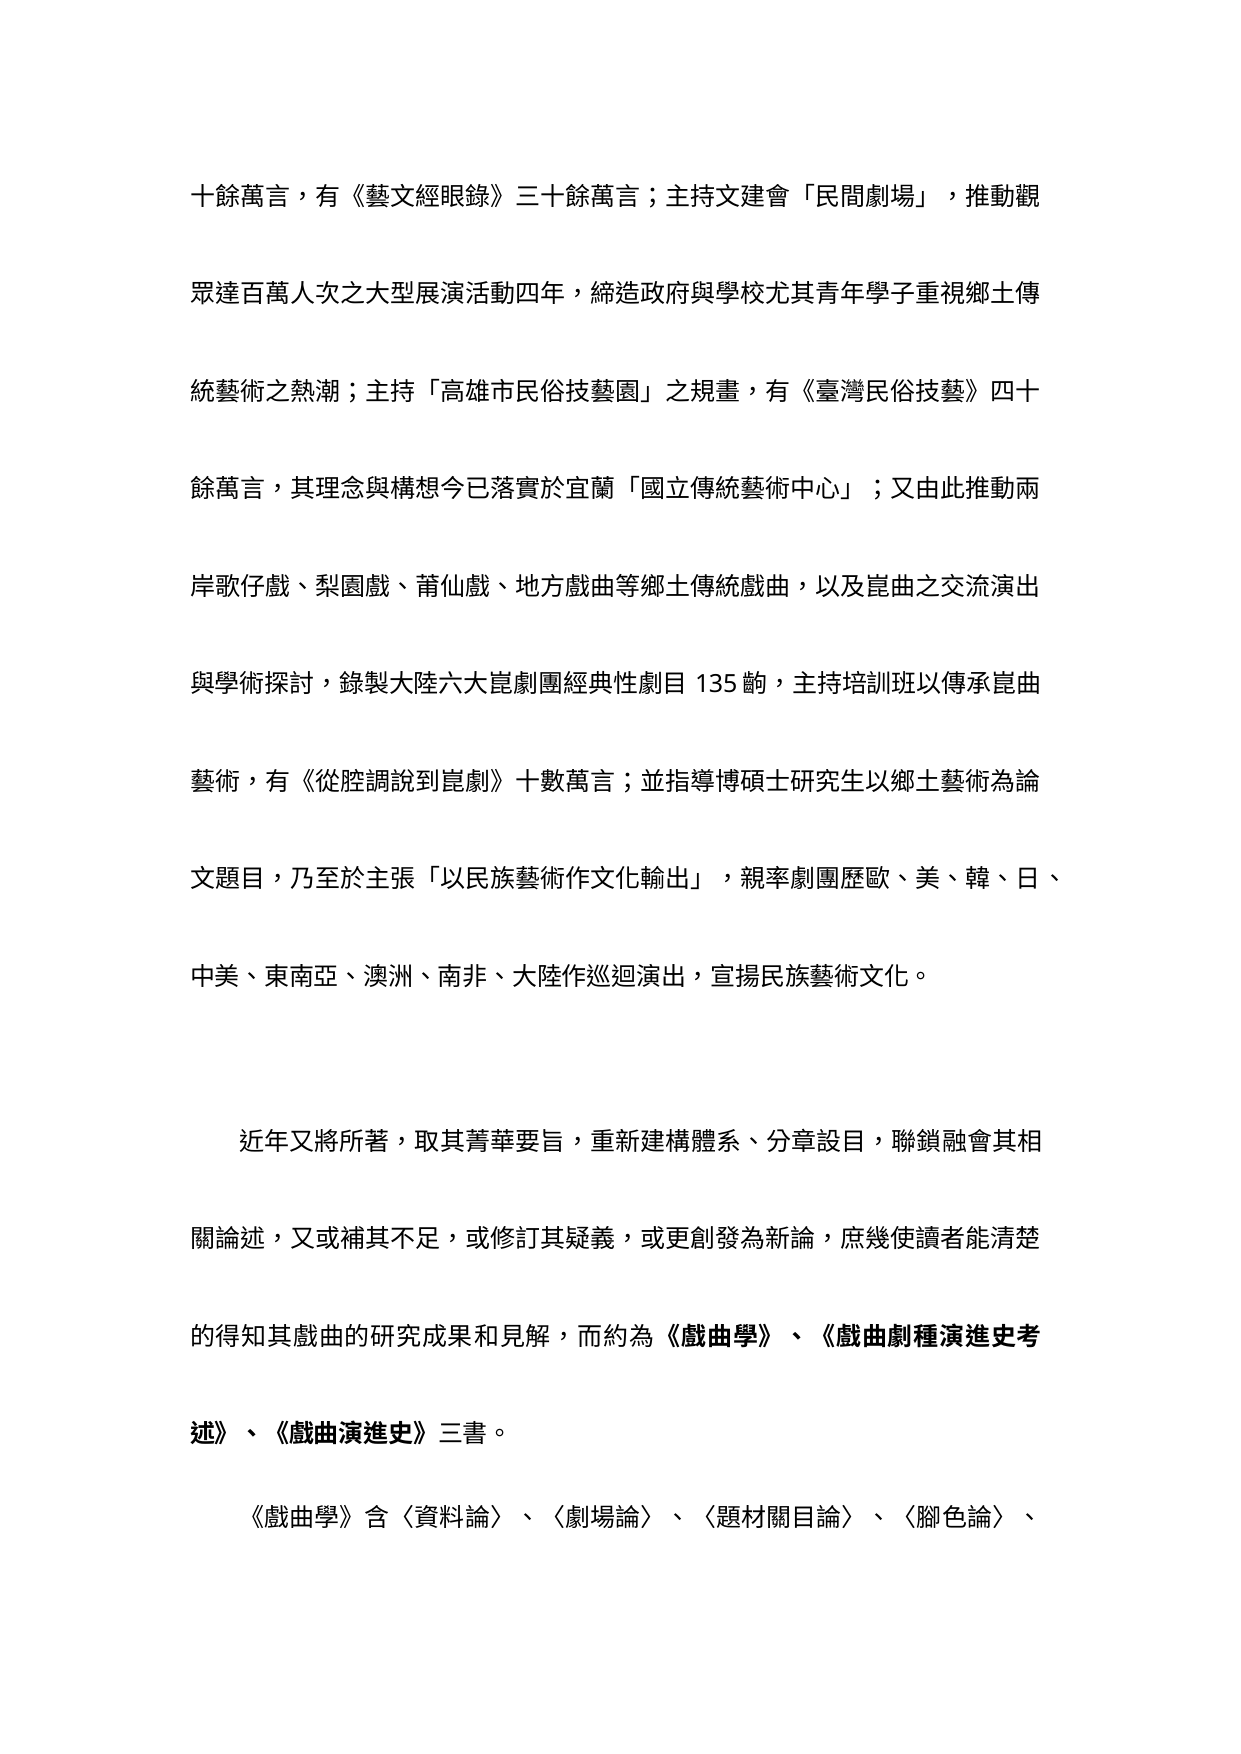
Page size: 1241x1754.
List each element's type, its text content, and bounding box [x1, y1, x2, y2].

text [190, 162, 1042, 1007]
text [190, 1483, 1042, 1548]
text 近年又將所著，取其菁華要旨，重新建構體系、分章設目，聯鎖融會其相關論述，又或補其不足，或修訂其疑義，或更創發為新論，庶幾使讀者能清楚的得知其戲曲的研究成果和見解，而約為《戲曲學》、《戲曲劇種演進史考述》、《戲曲演進史》三書。 [190, 1107, 1042, 1464]
